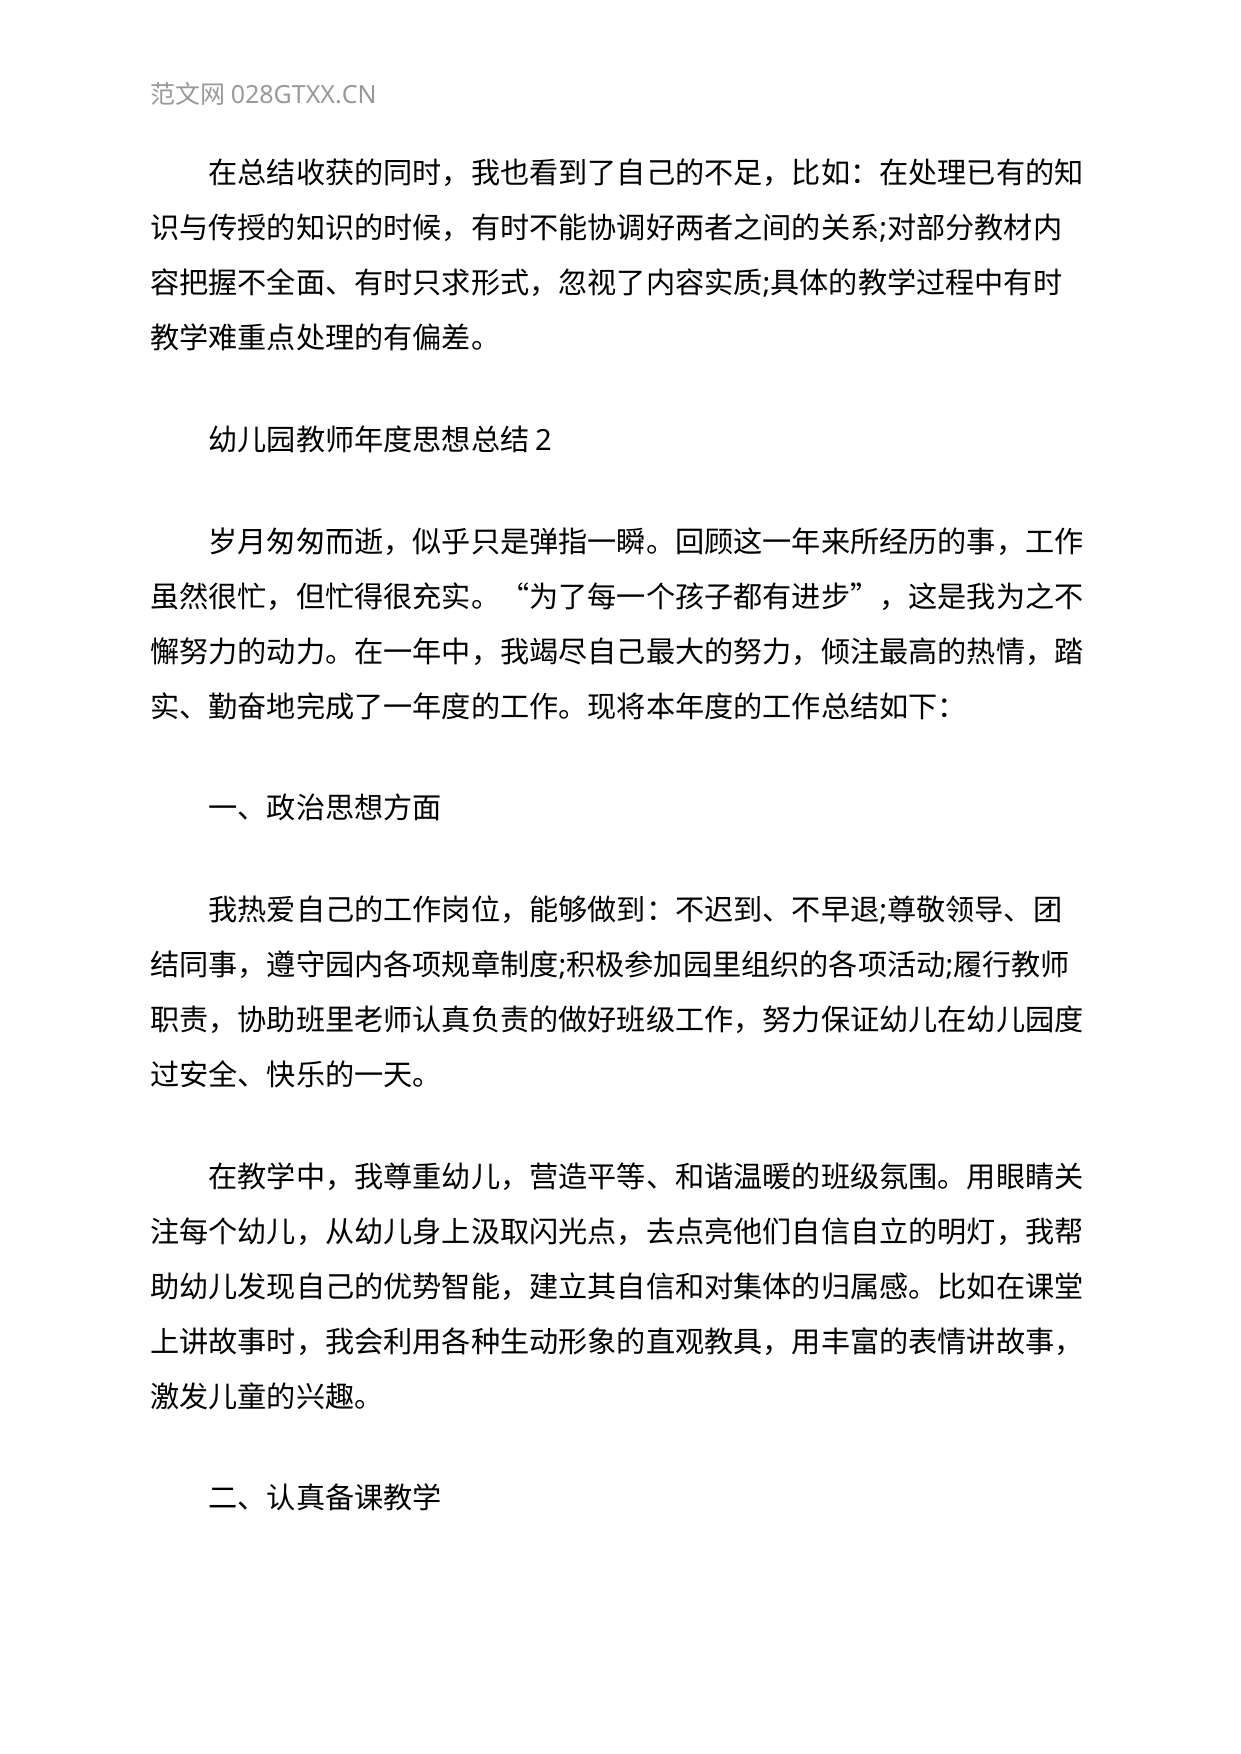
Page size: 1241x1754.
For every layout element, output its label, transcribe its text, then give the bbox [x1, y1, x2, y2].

text 我热爱自己的工作岗位，能够做到：不迟到、不早退;尊敬领导、团结同事，遵守园内各项规章制度;积极参加园里组织的各项活动;履行教师职责，协助班里老师认真负责的做好班级工作，努力保证幼儿在幼儿园度过安全、快乐的一天。 [150, 887, 1090, 1094]
text 在总结收获的同时，我也看到了自己的不足，比如：在处理已有的知识与传授的知识的时候，有时不能协调好两者之间的关系;对部分教材内容把握不全面、有时只求形式，忽视了内容实质;具体的教学过程中有时教学难重点处理的有偏差。 [150, 150, 1090, 357]
text 在教学中，我尊重幼儿，营造平等、和谐温暖的班级氛围。用眼睛关注每个幼儿，从幼儿身上汲取闪光点，去点亮他们自信自立的明灯，我帮助幼儿发现自己的优势智能，建立其自信和对集体的归属感。比如在课堂上讲故事时，我会利用各种生动形象的直观教具，用丰富的表情讲故事，激发儿童的兴趣。 [150, 1153, 1090, 1415]
text 一、政治思想方面 [150, 785, 1090, 827]
text 岁月匆匆而逝，似乎只是弹指一瞬。回顾这一年来所经历的事，工作虽然很忙，但忙得很充实。“为了每一个孩子都有进步”，这是我为之不懈努力的动力。在一年中，我竭尽自己最大的努力，倾注最高的热情，踏实、勤奋地完成了一年度的工作。现将本年度的工作总结如下： [150, 519, 1090, 726]
text 幼儿园教师年度思想总结2 [150, 417, 1090, 459]
text 二、认真备课教学 [150, 1475, 1090, 1517]
